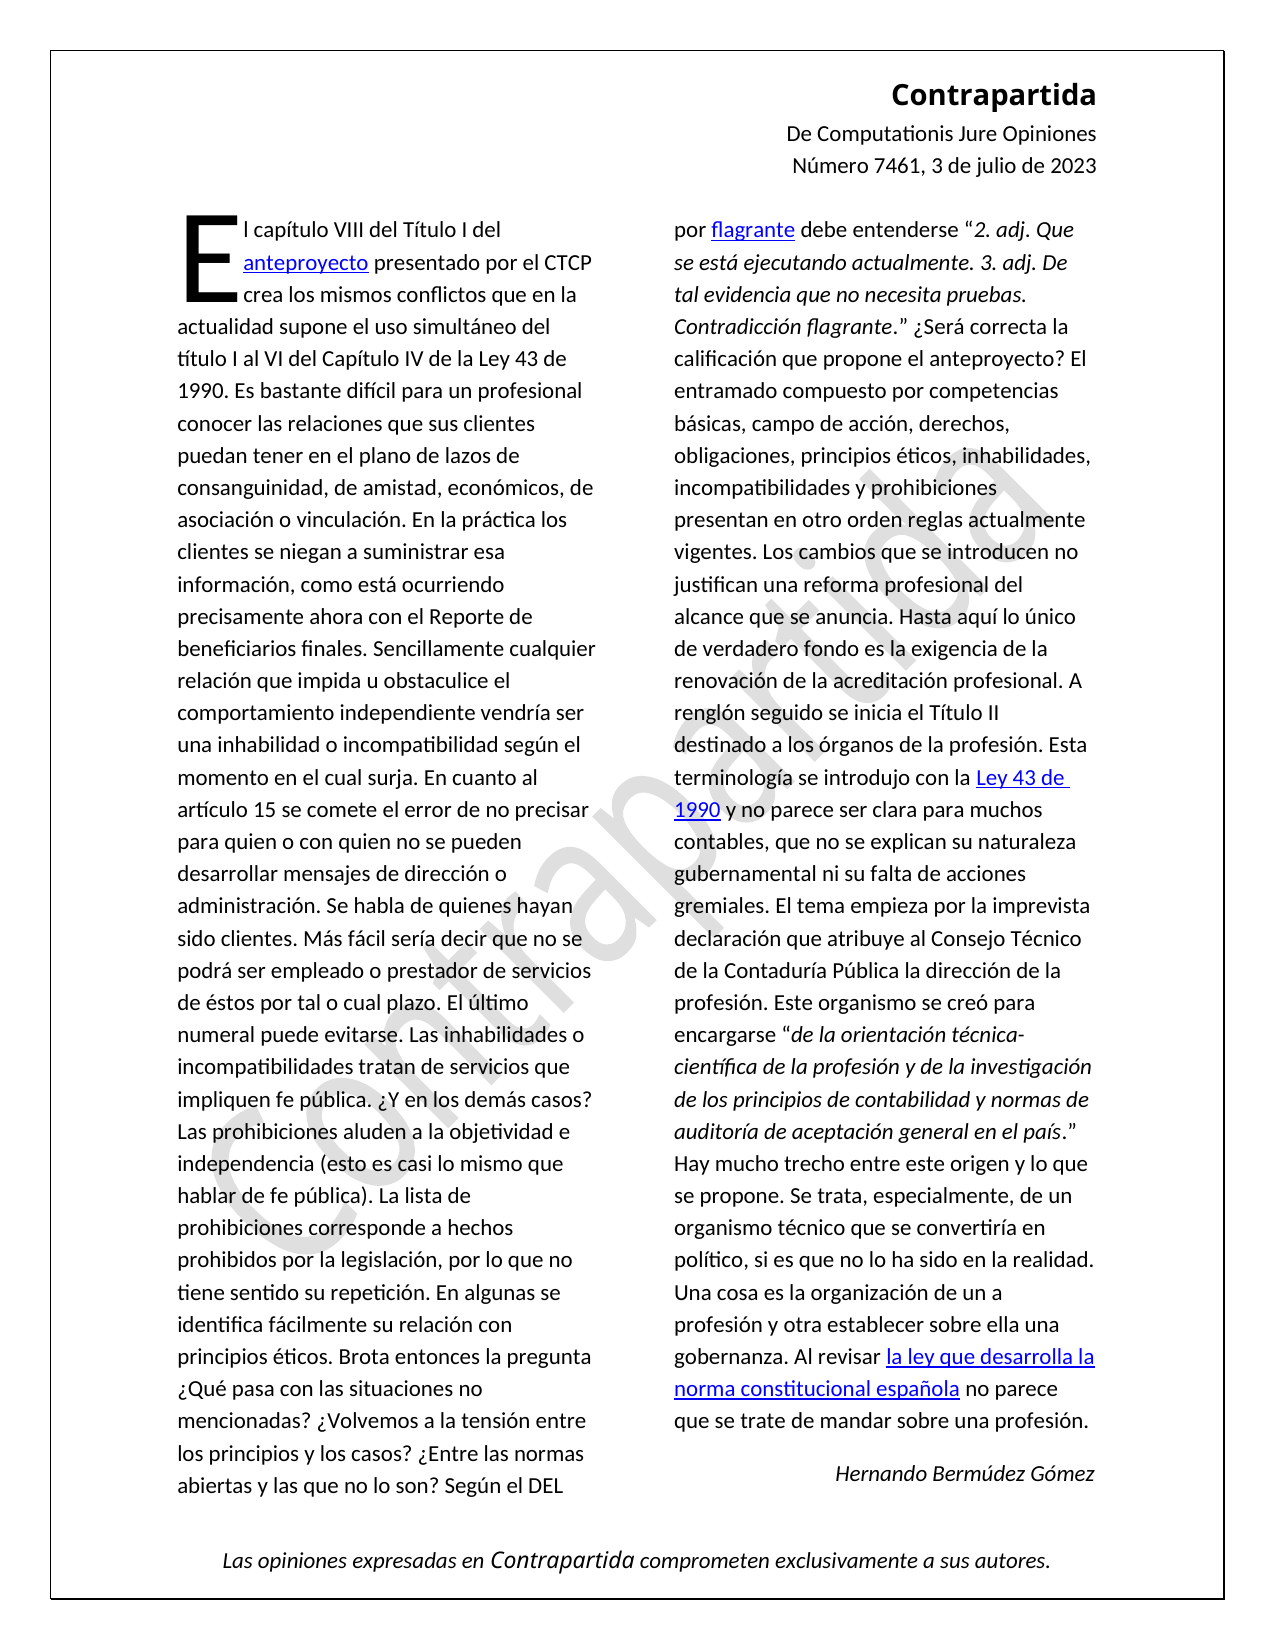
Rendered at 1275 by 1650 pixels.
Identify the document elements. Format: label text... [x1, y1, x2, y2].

text Hernando Bermúdez Gómez [674, 1459, 1097, 1488]
text l capítulo VIII del Título I del anteproyecto presentado por el CTCP crea los mismos conflictos que en la actualidad supone el uso simultáneo del título I al VI del Capítulo IV de la Ley 43 de 1990. Es bastante difícil para un profesional conocer las relaciones que sus clientes puedan tener en el plano de lazos de consanguinidad, de amistad, económicos, de asociación o vinculación. En la práctica los clientes se niegan a suministrar esa información, como está ocurriendo precisamente ahora con el Reporte de beneficiarios finales. Sencillamente cualquier relación que impida u obstaculice el comportamiento independiente vendría ser una inhabilidad o incompatibilidad según el momento en el cual surja. En cuanto al artículo 15 se comete el error de no precisar para quien o con quien no se pueden desarrollar mensajes de dirección o administración. Se habla de quienes hayan sido clientes. Más fácil sería decir que no se podrá ser empleado o prestador de servicios de éstos por tal o cual plazo. El último numeral puede evitarse. Las inhabilidades o incompatibilidades tratan de servicios que impliquen fe pública. ¿Y en los demás casos? Las prohibiciones aluden a la objetividad e independencia (esto es casi lo mismo que hablar de fe pública). La lista de prohibiciones corresponde a hechos prohibidos por la legislación, por lo que no tiene sentido su repetición. En algunas se identifica fácilmente su relación con principios éticos. Brota entonces la pregunta ¿Qué pasa con las situaciones no mencionadas? ¿Volvemos a la tensión entre los principios y los casos? ¿Entre las normas abiertas y las que no lo son? Según el DEL por flagrante debe entenderse “2. adj. Que se está ejecutando actualmente. 3. adj. De tal evidencia que no necesita pruebas. Contradicción flagrante.” ¿Será correcta la calificación que propone el anteproyecto? El entramado compuesto por competencias básicas, campo de acción, derechos, obligaciones, principios éticos, inhabilidades, incompatibilidades y prohibiciones presentan en otro orden reglas actualmente vigentes. Los cambios que se introducen no justifican una reforma profesional del alcance que se anuncia. Hasta aquí lo único de verdadero fondo es la exigencia de la renovación de la acreditación profesional. A renglón seguido se inicia el Título II destinado a los órganos de la profesión. Esta terminología se introdujo con la Ley 43 de 1990 y no parece ser clara para muchos contables, que no se explican su naturaleza gubernamental ni su falta de acciones gremiales. El tema empieza por la imprevista declaración que atribuye al Consejo Técnico de la Contaduría Pública la dirección de la profesión. Este organismo se creó para encargarse “de la orientación técnica-científica de la profesión y de la investigación de los principios de contabilidad y normas de auditoría de aceptación general en el país.” Hay mucho trecho entre este origen y lo que se propone. Se trata, especialmente, de un organismo técnico que se convertiría en político, si es que no lo ha sido en la realidad. Una cosa es la organización de un a profesión y otra establecer sobre ella una gobernanza. Al revisar la ley que desarrolla la norma constitucional española no parece que se trate de mandar sobre una profesión. [177, 216, 600, 1499]
text l capítulo VIII del Título I del anteproyecto presentado por el CTCP crea los mismos conflictos que en la actualidad supone el uso simultáneo del título I al VI del Capítulo IV de la Ley 43 de 1990. Es bastante difícil para un profesional conocer las relaciones que sus clientes puedan tener en el plano de lazos de consanguinidad, de amistad, económicos, de asociación o vinculación. En la práctica los clientes se niegan a suministrar esa información, como está ocurriendo precisamente ahora con el Reporte de beneficiarios finales. Sencillamente cualquier relación que impida u obstaculice el comportamiento independiente vendría ser una inhabilidad o incompatibilidad según el momento en el cual surja. En cuanto al artículo 15 se comete el error de no precisar para quien o con quien no se pueden desarrollar mensajes de dirección o administración. Se habla de quienes hayan sido clientes. Más fácil sería decir que no se podrá ser empleado o prestador de servicios de éstos por tal o cual plazo. El último numeral puede evitarse. Las inhabilidades o incompatibilidades tratan de servicios que impliquen fe pública. ¿Y en los demás casos? Las prohibiciones aluden a la objetividad e independencia (esto es casi lo mismo que hablar de fe pública). La lista de prohibiciones corresponde a hechos prohibidos por la legislación, por lo que no tiene sentido su repetición. En algunas se identifica fácilmente su relación con principios éticos. Brota entonces la pregunta ¿Qué pasa con las situaciones no mencionadas? ¿Volvemos a la tensión entre los principios y los casos? ¿Entre las normas abiertas y las que no lo son? Según el DEL por flagrante debe entenderse “2. adj. Que se está ejecutando actualmente. 3. adj. De tal evidencia que no necesita pruebas. Contradicción flagrante.” ¿Será correcta la calificación que propone el anteproyecto? El entramado compuesto por competencias básicas, campo de acción, derechos, obligaciones, principios éticos, inhabilidades, incompatibilidades y prohibiciones presentan en otro orden reglas actualmente vigentes. Los cambios que se introducen no justifican una reforma profesional del alcance que se anuncia. Hasta aquí lo único de verdadero fondo es la exigencia de la renovación de la acreditación profesional. A renglón seguido se inicia el Título II destinado a los órganos de la profesión. Esta terminología se introdujo con la Ley 43 de 1990 y no parece ser clara para muchos contables, que no se explican su naturaleza gubernamental ni su falta de acciones gremiales. El tema empieza por la imprevista declaración que atribuye al Consejo Técnico de la Contaduría Pública la dirección de la profesión. Este organismo se creó para encargarse “de la orientación técnica-científica de la profesión y de la investigación de los principios de contabilidad y normas de auditoría de aceptación general en el país.” Hay mucho trecho entre este origen y lo que se propone. Se trata, especialmente, de un organismo técnico que se convertiría en político, si es que no lo ha sido en la realidad. Una cosa es la organización de un a profesión y otra establecer sobre ella una gobernanza. Al revisar la ley que desarrolla la norma constitucional española no parece que se trate de mandar sobre una profesión. [674, 216, 1097, 1434]
